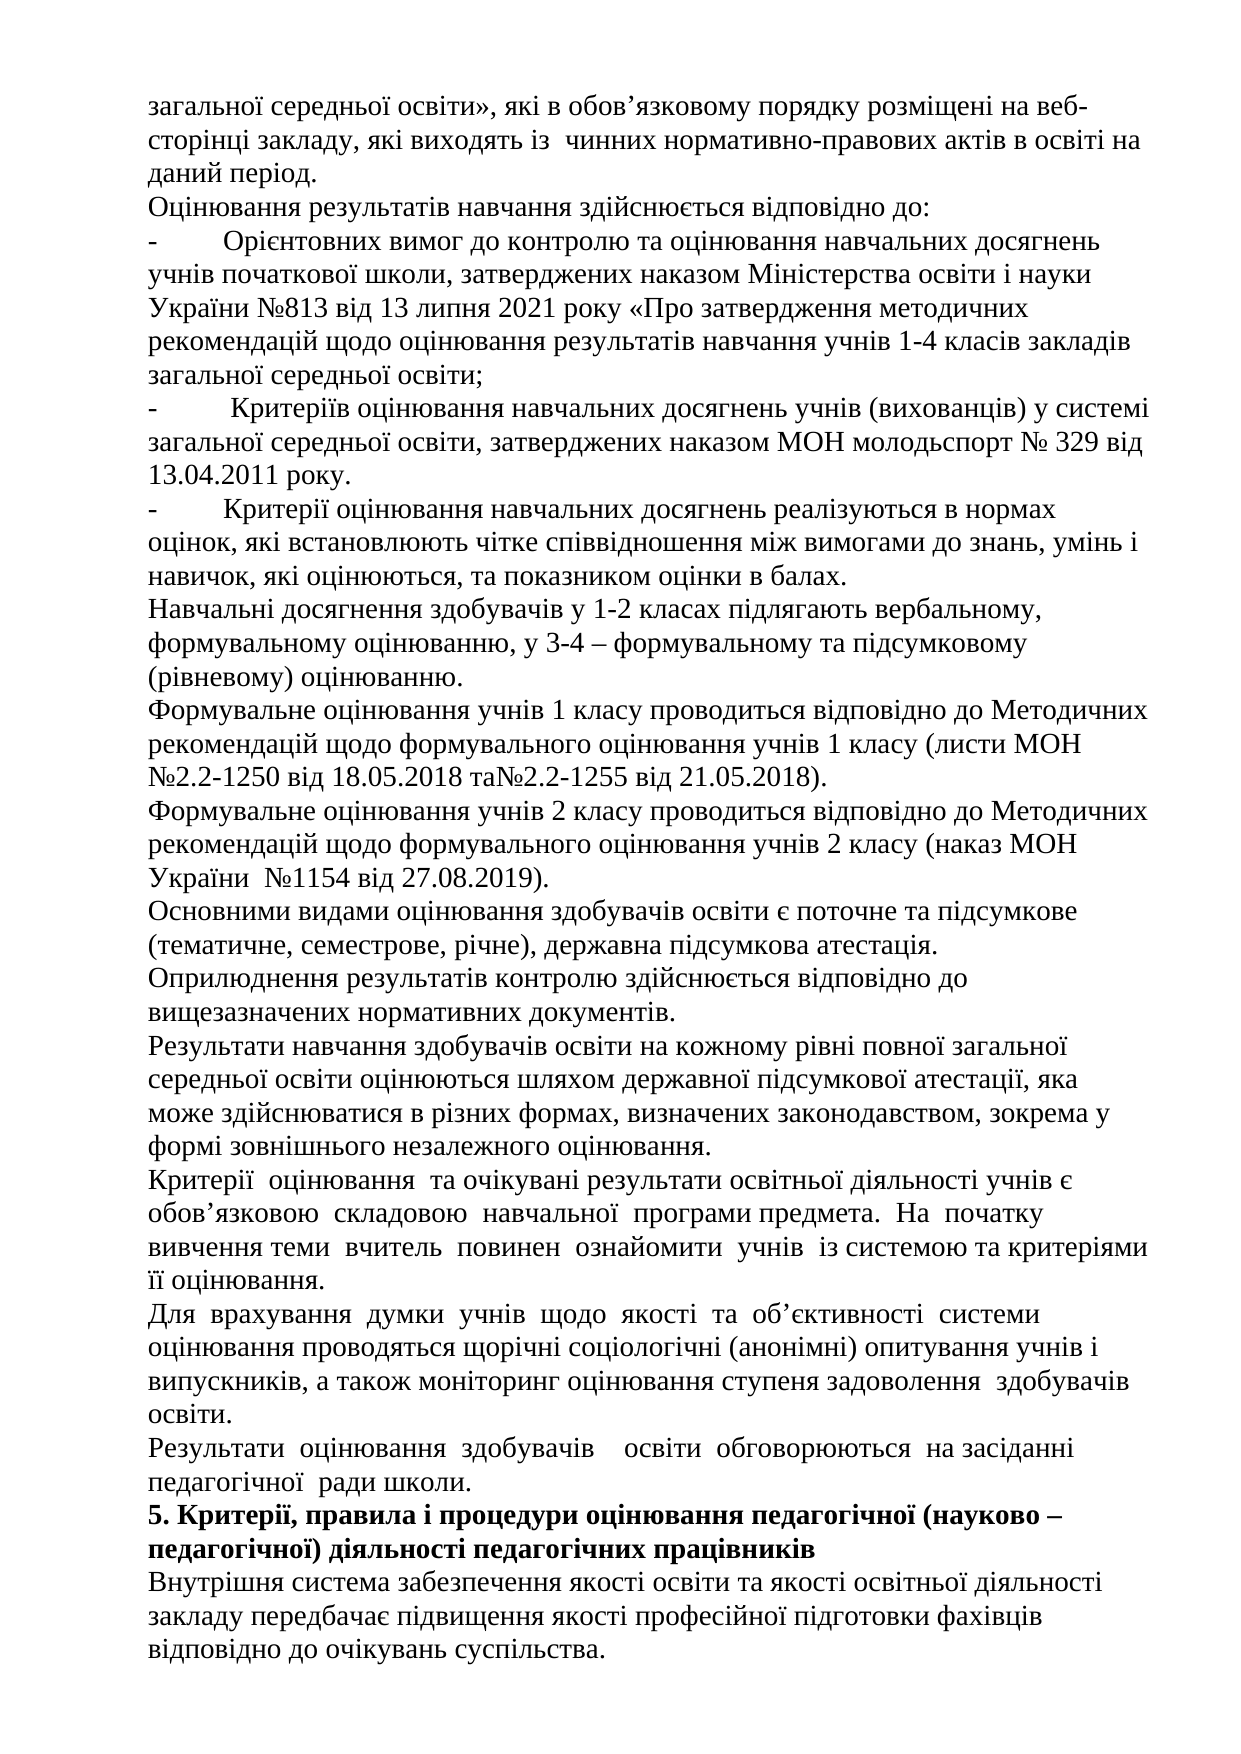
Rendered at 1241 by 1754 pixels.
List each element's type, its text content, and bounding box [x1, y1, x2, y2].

text Оприлюднення результатів контролю здійснюється відповідно до вищезазначених нормативних документів. [148, 961, 1152, 1028]
text Оцінювання результатів навчання здійснюється відповідно до: [148, 189, 1152, 223]
text випускників, а також моніторинг оцінювання ступеня задоволення здобувачів освіти. [148, 1363, 1152, 1430]
text оцінювання проводяться щорічні соціологічні (анонімні) опитування учнів і [148, 1329, 1152, 1363]
text Навчальні досягнення здобувачів у 1-2 класах підлягають вербальному, формувальному оцінюванню, у 3-4 – формувальному та підсумковому (рівневому) оцінюванню. [148, 592, 1152, 692]
text - Орієнтовних вимог до контролю та оцінювання навчальних досягнень учнів початкової школи, затверджених наказом Міністерства освіти і науки України №813 від 13 липня 2021 року «Про затвердження методичних рекомендацій щодо оцінювання результатів навчання учнів 1-4 класів закладів загальної середньої освіти; [148, 223, 1152, 390]
text 5. Критерії, правила і процедури оцінювання педагогічної (науково – педагогічної) діяльності педагогічних працівників [148, 1497, 1152, 1564]
text Внутрішня система забезпечення якості освіти та якості освітньої діяльності закладу передбачає підвищення якості професійної підготовки фахівців відповідно до очікувань суспільства. [148, 1564, 1152, 1665]
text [148, 88, 1152, 189]
text Результати оцінювання здобувачів освіти обговорюються на засіданні педагогічної ради школи. [148, 1430, 1152, 1497]
text Формувальне оцінювання учнів 1 класу проводиться відповідно до Методичних рекомендацій щодо формувального оцінювання учнів 1 класу (листи МОН №2.2-1250 від 18.05.2018 та№2.2-1255 від 21.05.2018). [148, 692, 1152, 793]
text Формувальне оцінювання учнів 2 класу проводиться відповідно до Методичних рекомендацій щодо формувального оцінювання учнів 2 класу (наказ МОН України №1154 від 27.08.2019). [148, 793, 1152, 893]
text Для врахування думки учнів щодо якості та об’єктивності системи [148, 1296, 1152, 1329]
text - Критерії оцінювання навчальних досягнень реалізуються в нормах оцінок, які встановлюють чітке співвідношення між вимогами до знань, умінь і навичок, які оцінюються, та показником оцінки в балах. [148, 491, 1152, 592]
text - Критеріїв оцінювання навчальних досягнень учнів (вихованців) у системі загальної середньої освіти, затверджених наказом МОН молодьспорт № 329 від 13.04.2011 року. [148, 390, 1152, 491]
text Основними видами оцінювання здобувачів освіти є поточне та підсумкове (тематичне, семестрове, річне), державна підсумкова атестація. [148, 893, 1152, 961]
text Критерії оцінювання та очікувані результати освітньої діяльності учнів є обов’язковою складовою навчальної програми предмета. На початку вивчення теми вчитель повинен ознайомити учнів із системою та критеріями її оцінювання. [148, 1162, 1152, 1296]
text Результати навчання здобувачів освіти на кожному рівні повної загальної середньої освіти оцінюються шляхом державної підсумкової атестації, яка може здійснюватися в різних формах, визначених законодавством, зокрема у формі зовнішнього незалежного оцінювання. [148, 1028, 1152, 1162]
